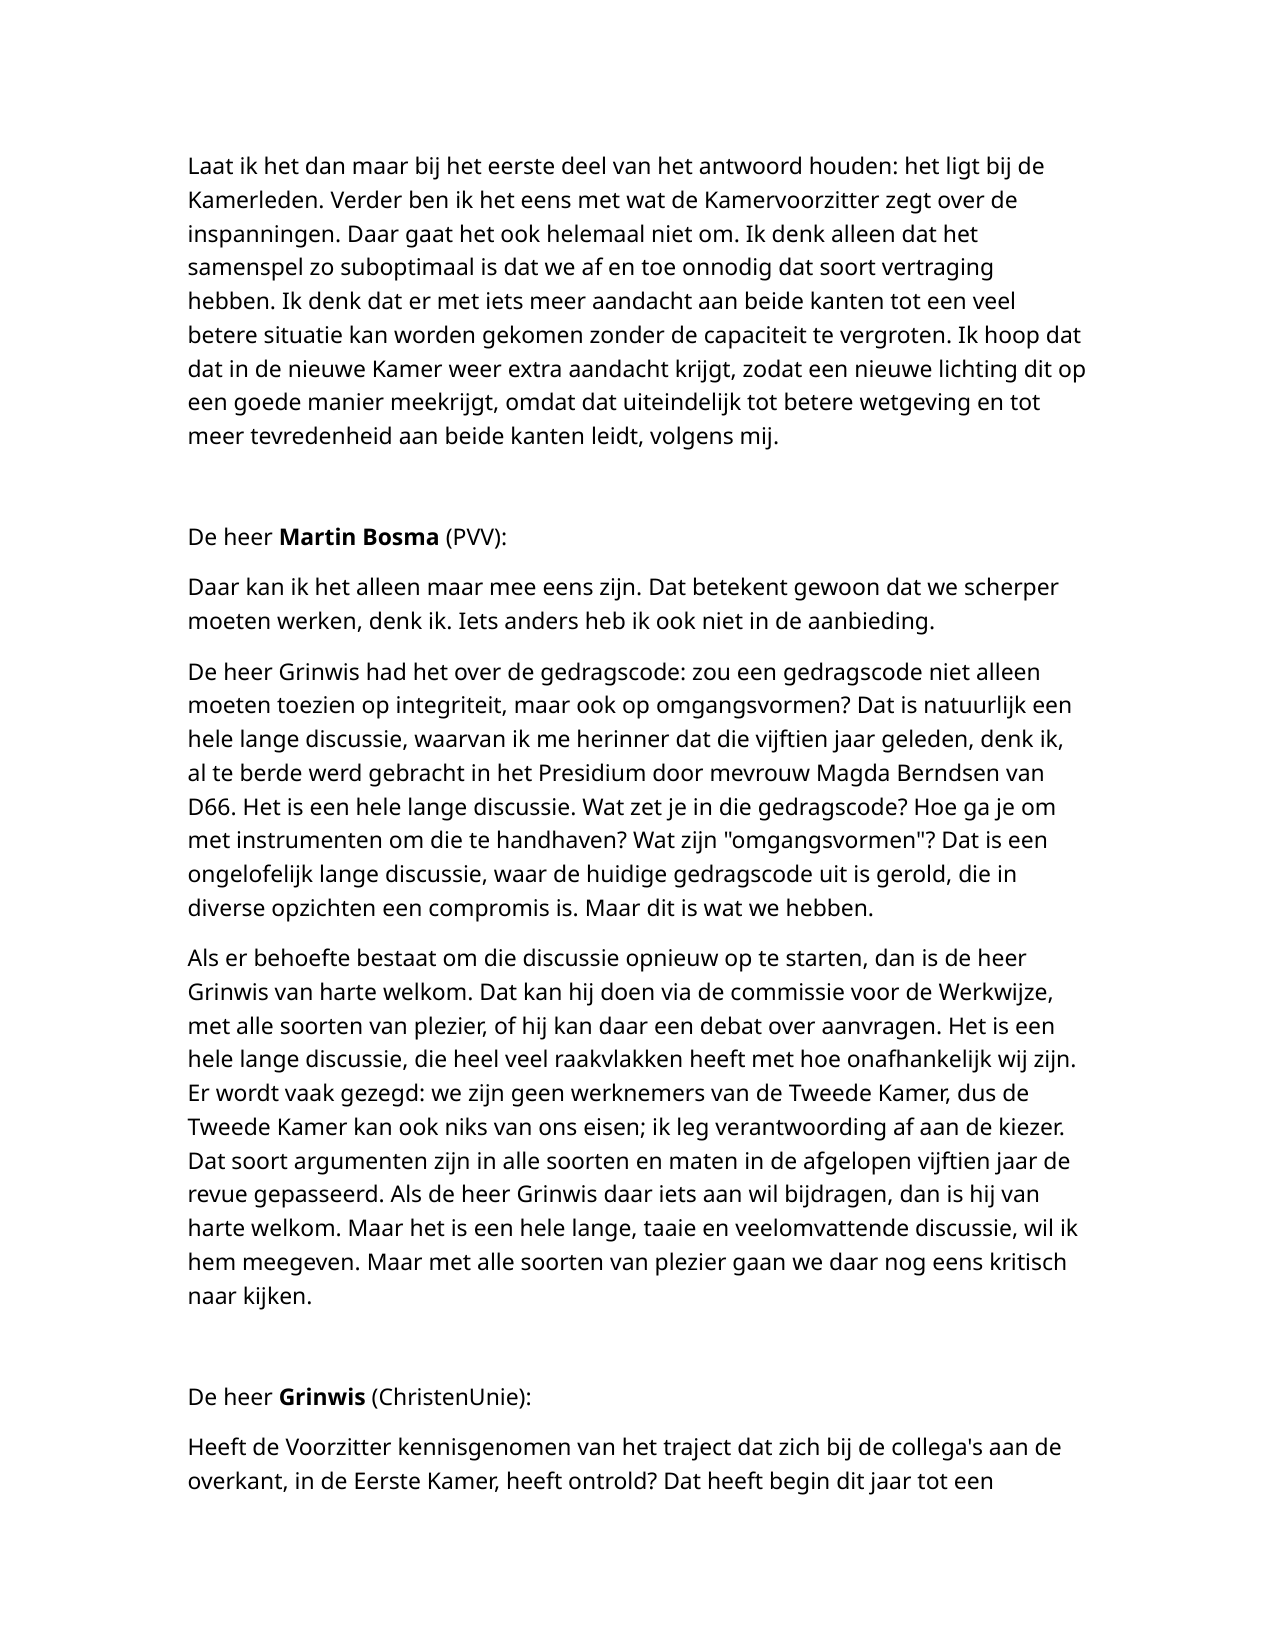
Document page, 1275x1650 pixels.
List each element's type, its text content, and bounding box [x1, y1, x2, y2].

text Laat ik het dan maar bij het eerste deel van het antwoord houden: het ligt bij de Kamerleden. Verder ben ik het eens met wat de Kamervoorzitter zegt over de inspanningen. Daar gaat het ook helemaal niet om. Ik denk alleen dat het samenspel zo suboptimaal is dat we af en toe onnodig dat soort vertraging hebben. Ik denk dat er met iets meer aandacht aan beide kanten tot een veel betere situatie kan worden gekomen zonder de capaciteit te vergroten. Ik hoop dat dat in de nieuwe Kamer weer extra aandacht krijgt, zodat een nieuwe lichting dit op een goede manier meekrijgt, omdat dat uiteindelijk tot betere wetgeving en tot meer tevredenheid aan beide kanten leidt, volgens mij. [187, 150, 1087, 451]
text De heer Grinwis (ChristenUnie): [187, 1380, 1087, 1412]
text De heer Grinwis had het over de gedragscode: zou een gedragscode niet alleen moeten toezien op integriteit, maar ook op omgangsvormen? Dat is natuurlijk een hele lange discussie, waarvan ik me herinner dat die vijftien jaar geleden, denk ik, al te berde werd gebracht in het Presidium door mevrouw Magda Berndsen van D66. Het is een hele lange discussie. Wat zet je in die gedragscode? Hoe ga je om met instrumenten om die te handhaven? Wat zijn "omgangsvormen"? Dat is een ongelofelijk lange discussie, waar de huidige gedragscode uit is gerold, die in diverse opzichten een compromis is. Maar dit is wat we hebben. [187, 655, 1087, 923]
text Als er behoefte bestaat om die discussie opnieuw op te starten, dan is de heer Grinwis van harte welkom. Dat kan hij doen via de commissie voor de Werkwijze, met alle soorten van plezier, of hij kan daar een debat over aanvragen. Het is een hele lange discussie, die heel veel raakvlakken heeft met hoe onafhankelijk wij zijn. Er wordt vaak gezegd: we zijn geen werknemers van de Tweede Kamer, dus de Tweede Kamer kan ook niks van ons eisen; ik leg verantwoording af aan de kiezer. Dat soort argumenten zijn in alle soorten en maten in de afgelopen vijftien jaar de revue gepasseerd. Als de heer Grinwis daar iets aan wil bijdragen, dan is hij van harte welkom. Maar het is een hele lange, taaie en veelomvattende discussie, wil ik hem meegeven. Maar met alle soorten van plezier gaan we daar nog eens kritisch naar kijken. [187, 942, 1087, 1311]
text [187, 1431, 1087, 1496]
text Daar kan ik het alleen maar mee eens zijn. Dat betekent gewoon dat we scherper moeten werken, denk ik. Iets anders heb ik ook niet in de aanbieding. [187, 571, 1087, 636]
text De heer Martin Bosma (PVV): [187, 521, 1087, 552]
